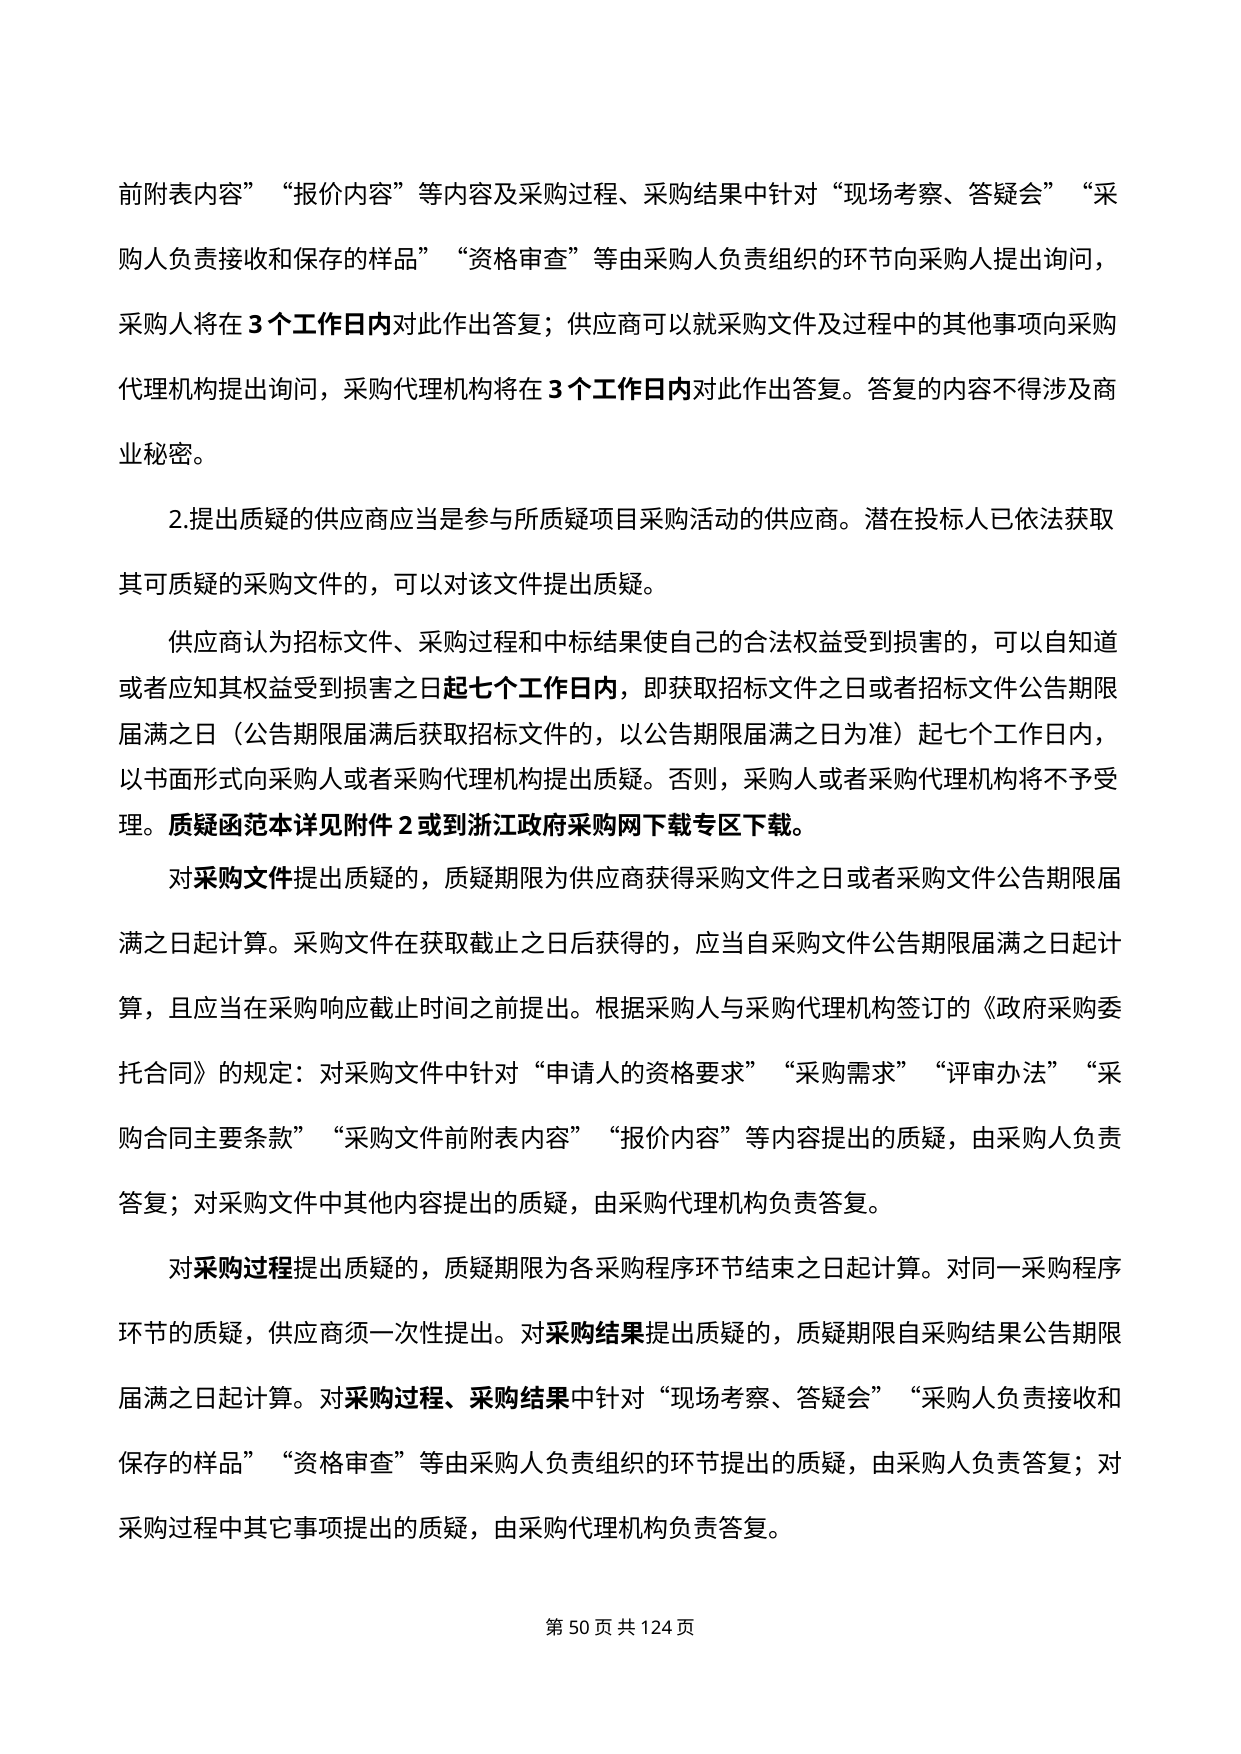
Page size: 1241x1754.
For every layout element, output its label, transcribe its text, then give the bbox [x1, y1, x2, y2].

text 对采购过程提出质疑的，质疑期限为各采购程序环节结束之日起计算。对同一采购程序环节的质疑，供应商须一次性提出。对采购结果提出质疑的，质疑期限自采购结果公告期限届满之日起计算。对采购过程、采购结果中针对“现场考察、答疑会”“采购人负责接收和保存的样品”“资格审查”等由采购人负责组织的环节提出的质疑，由采购人负责答复；对采购过程中其它事项提出的质疑，由采购代理机构负责答复。 [118, 1234, 1122, 1559]
text 对采购文件提出质疑的，质疑期限为供应商获得采购文件之日或者采购文件公告期限届满之日起计算。采购文件在获取截止之日后获得的，应当自采购文件公告期限届满之日起计算，且应当在采购响应截止时间之前提出。根据采购人与采购代理机构签订的《政府采购委托合同》的规定：对采购文件中针对“申请人的资格要求”“采购需求”“评审办法”“采购合同主要条款”“采购文件前附表内容”“报价内容”等内容提出的质疑，由采购人负责答复；对采购文件中其他内容提出的质疑，由采购代理机构负责答复。 [118, 844, 1122, 1234]
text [118, 160, 1122, 485]
text 供应商认为招标文件、采购过程和中标结果使自己的合法权益受到损害的，可以自知道或者应知其权益受到损害之日起七个工作日内，即获取招标文件之日或者招标文件公告期限届满之日（公告期限届满后获取招标文件的，以公告期限届满之日为准）起七个工作日内，以书面形式向采购人或者采购代理机构提出质疑。否则，采购人或者采购代理机构将不予受理。质疑函范本详见附件2或到浙江政府采购网下载专区下载。 [118, 615, 1122, 844]
text 2.提出质疑的供应商应当是参与所质疑项目采购活动的供应商。潜在投标人已依法获取其可质疑的采购文件的，可以对该文件提出质疑。 [118, 485, 1122, 615]
